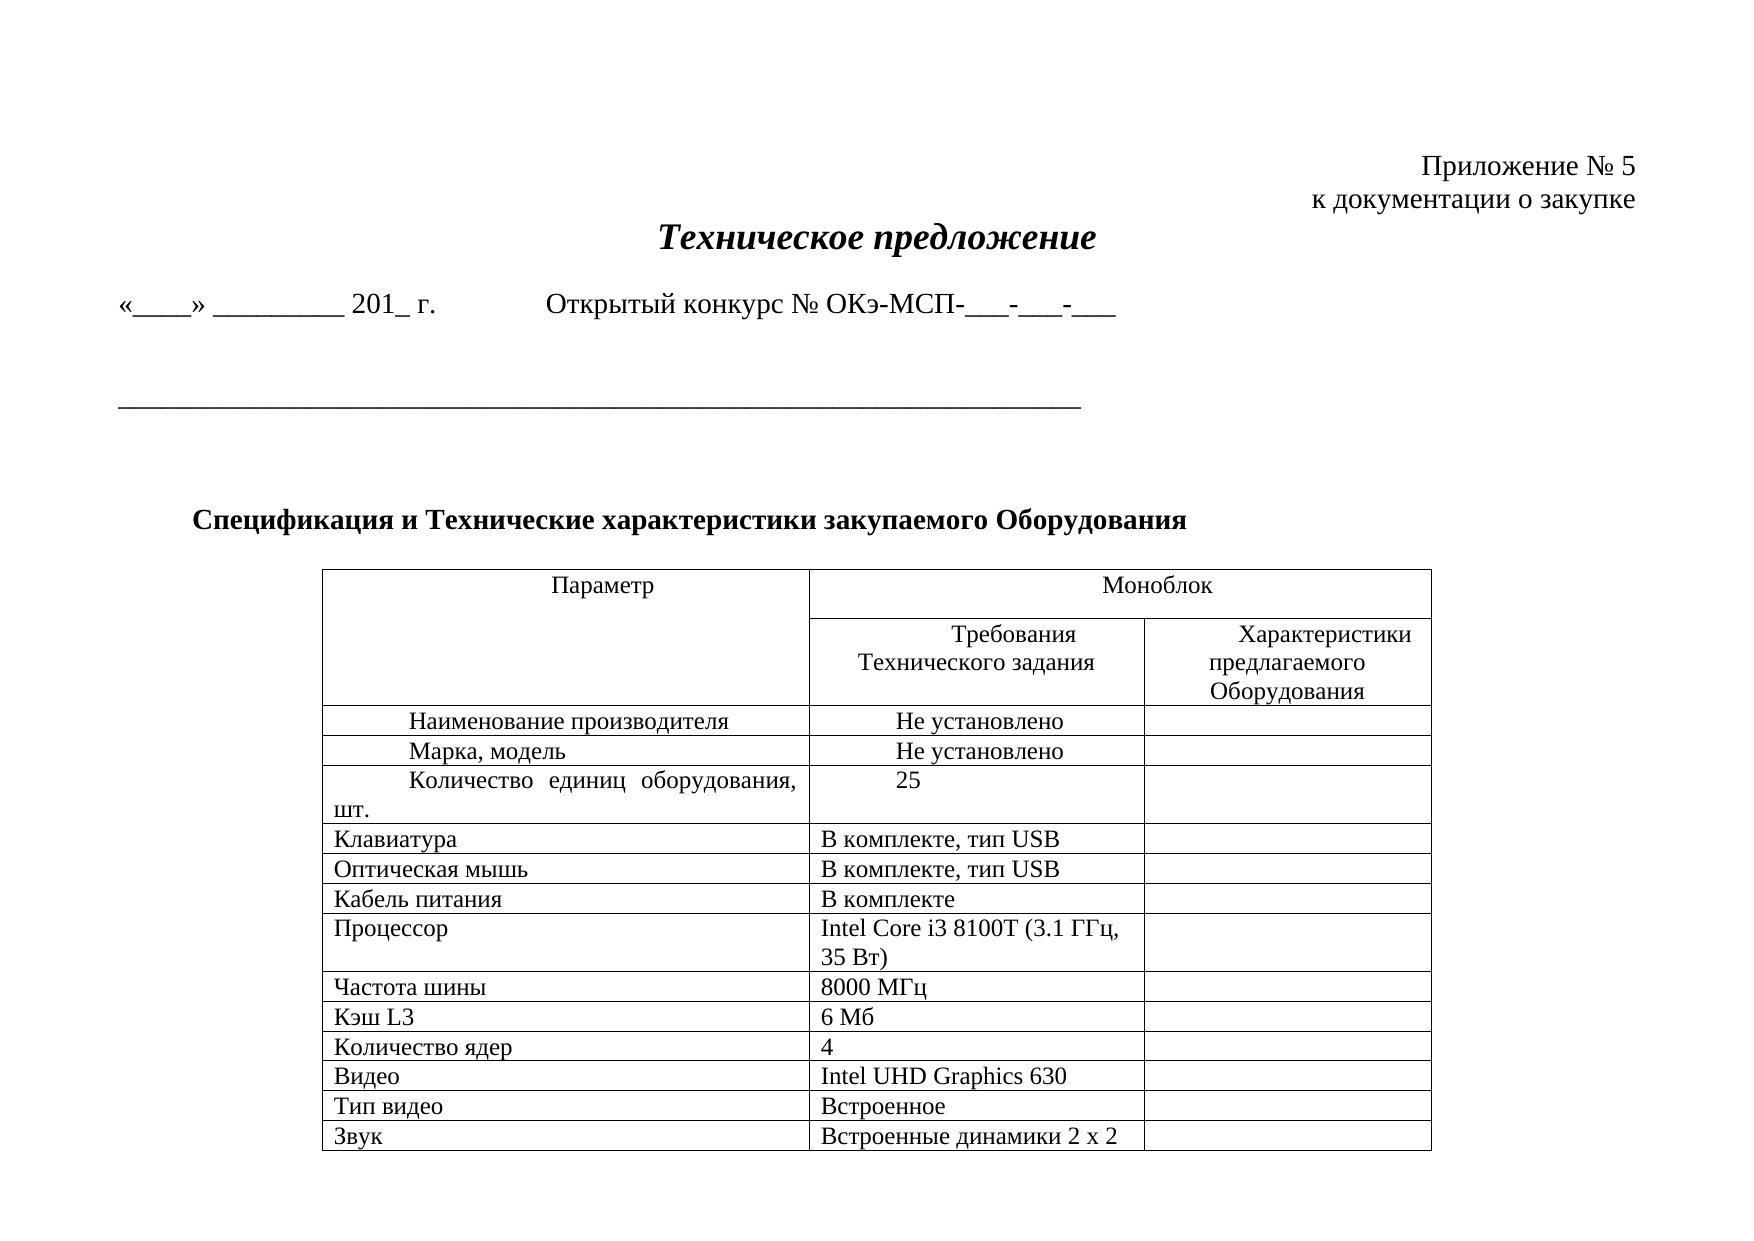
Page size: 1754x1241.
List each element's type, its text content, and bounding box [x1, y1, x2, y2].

table_cell [1145, 1091, 1431, 1120]
table_cell Оптическая мышь [323, 854, 809, 883]
table_cell Intel UHD Graphics 630 [810, 1061, 1144, 1090]
table_cell Кабель питания [323, 884, 809, 912]
table_cell [1145, 736, 1431, 764]
table_cell Не установлено [810, 736, 1144, 764]
table_cell Intel Core i3 8100T (3.1 ГГц, 35 Вт) [810, 914, 1144, 971]
table_cell Видео [323, 1061, 809, 1090]
table_cell Количество единиц оборудования, шт. [323, 766, 809, 823]
table_cell [1145, 706, 1431, 735]
text к документации о закупке [118, 181, 1636, 215]
table_cell 8000 МГц [810, 972, 1144, 1001]
table_cell [1145, 1121, 1431, 1150]
table_cell Частота шины [323, 972, 809, 1001]
table_cell [1145, 766, 1431, 823]
table_cell Характеристики предлагаемого Оборудования [1145, 619, 1431, 705]
table_cell [1145, 824, 1431, 853]
table_cell [1145, 1032, 1431, 1060]
table_cell Наименование производителя [323, 706, 809, 735]
table_cell 4 [810, 1032, 1144, 1060]
table_cell В комплекте, тип USB [810, 824, 1144, 853]
table_cell [1145, 1061, 1431, 1090]
table_cell В комплекте, тип USB [810, 854, 1144, 883]
table_cell Кэш L3 [323, 1002, 809, 1031]
table_header Моноблок [810, 570, 1431, 618]
table_cell Встроенное [810, 1091, 1144, 1120]
text «____» _________ 201_ г. Открытый конкурс № ОКэ-МСП-___-___-___ [118, 287, 1636, 320]
table_cell Не установлено [810, 706, 1144, 735]
table_cell Тип видео [323, 1091, 809, 1120]
table_cell [1145, 1002, 1431, 1031]
table_cell [1145, 972, 1431, 1001]
text Спецификация и Технические характеристики закупаемого Оборудования [118, 502, 1636, 536]
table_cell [810, 1121, 1144, 1150]
list Техническое предложение [118, 215, 1636, 258]
table_cell В комплекте [810, 884, 1144, 912]
table_cell Звук [323, 1121, 809, 1150]
table_cell Марка, модель [323, 736, 809, 764]
table_cell [1145, 854, 1431, 883]
table_cell Количество ядер [323, 1032, 809, 1060]
table_cell Требования Технического задания [810, 619, 1144, 705]
table_cell 6 Мб [810, 1002, 1144, 1031]
table_cell Клавиатура [323, 824, 809, 853]
table_cell 25 [810, 766, 1144, 823]
table_cell [1145, 884, 1431, 912]
table_cell [1145, 914, 1431, 971]
table_cell Процессор [323, 914, 809, 971]
text __________________________________________________________________ [118, 378, 1636, 411]
text Приложение № 5 [118, 148, 1636, 181]
table_header Параметр [323, 570, 809, 705]
